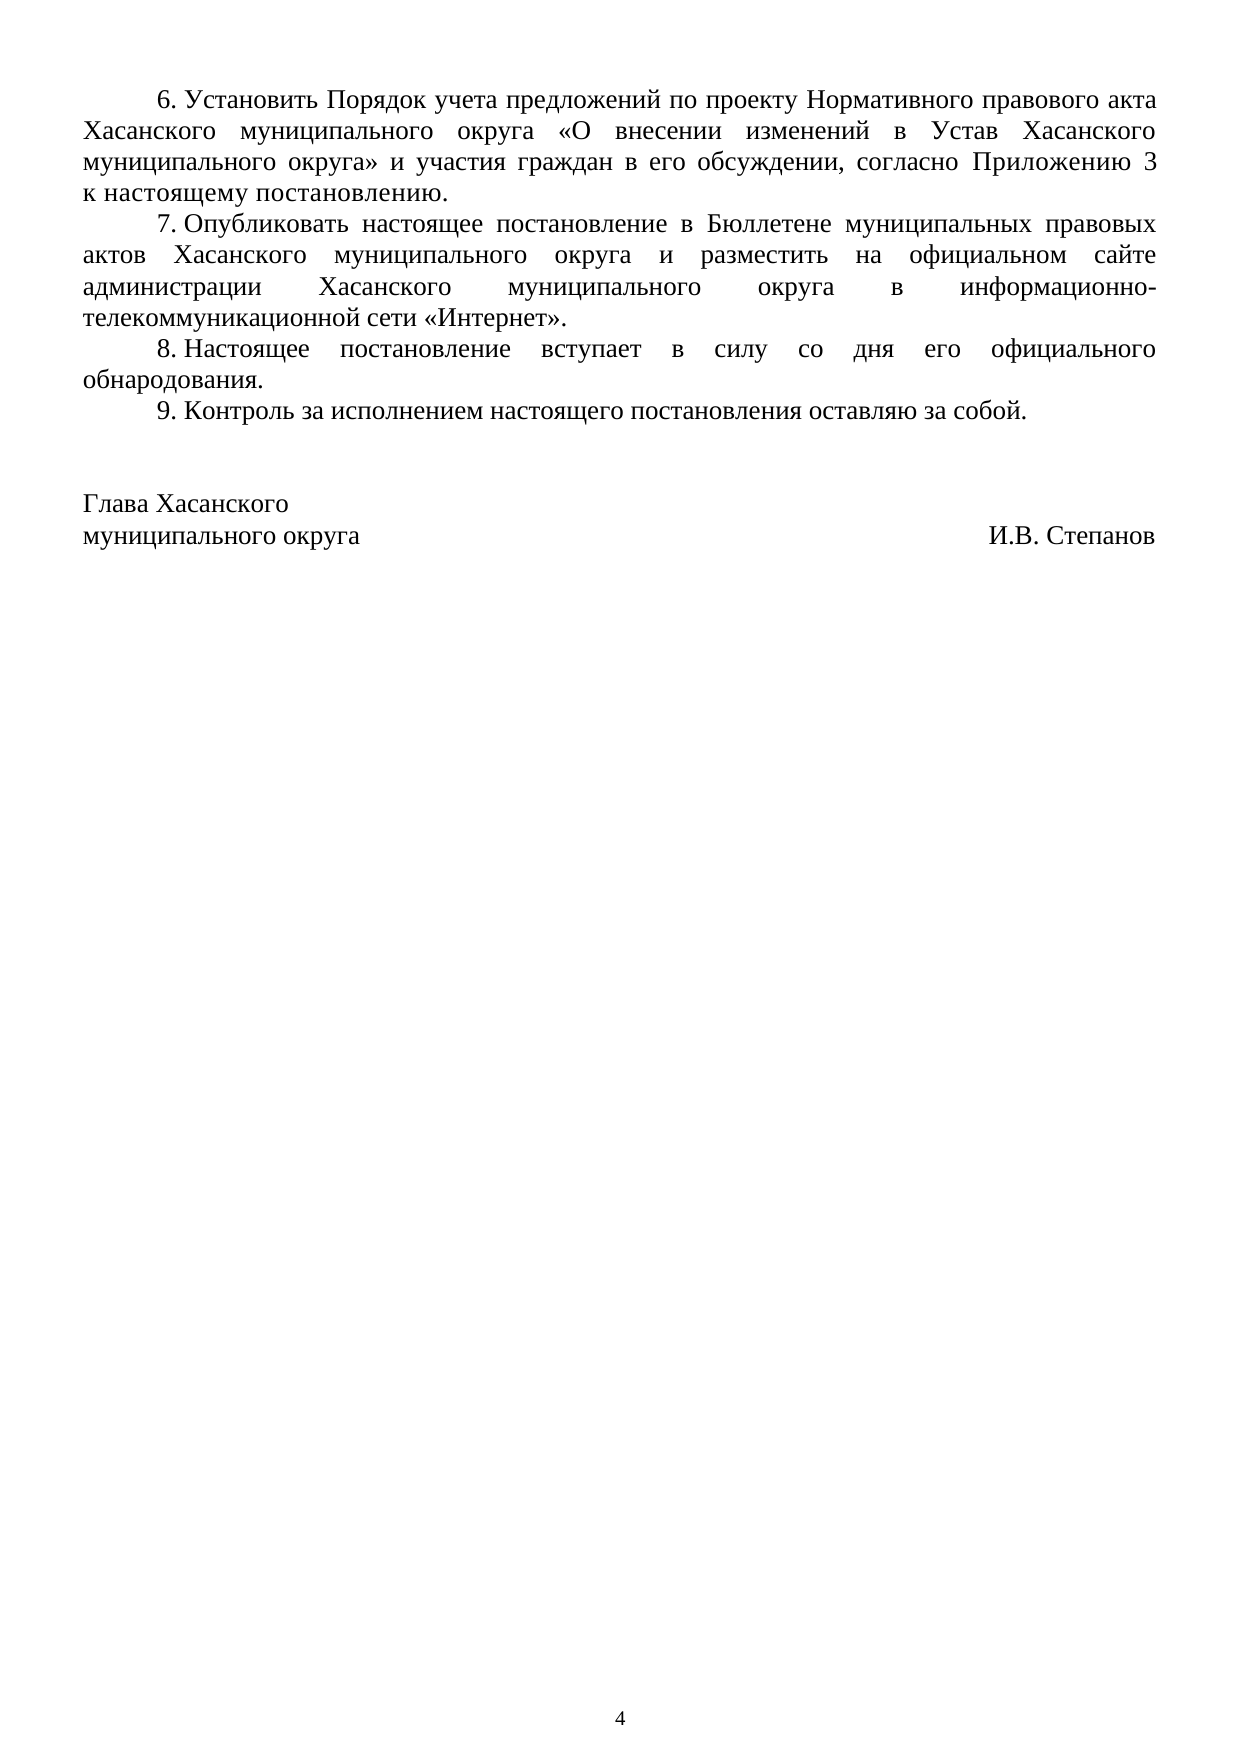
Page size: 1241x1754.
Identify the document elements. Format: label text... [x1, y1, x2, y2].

text Глава Хасанского [83, 488, 1157, 519]
text 6. Установить Порядок учета предложений по проекту Нормативного правового акта Хасанского муниципального округа «О внесении изменений в Устав Хасанского муниципального округа» и участия граждан в его обсуждении, согласно Приложению 3 к настоящему постановлению. [83, 83, 1157, 207]
text 9. Контроль за исполнением настоящего постановления оставляю за собой. [83, 394, 1157, 425]
text 8. Настоящее постановление вступает в силу со дня его официального обнародования. [83, 332, 1157, 394]
text муниципального округа И.В. Степанов [83, 519, 1157, 550]
text 7. Опубликовать настоящее постановление в Бюллетене муниципальных правовых актов Хасанского муниципального округа и разместить на официальном сайте администрации Хасанского муниципального округа в информационно-телекоммуникационной сети «Интернет». [83, 207, 1157, 332]
